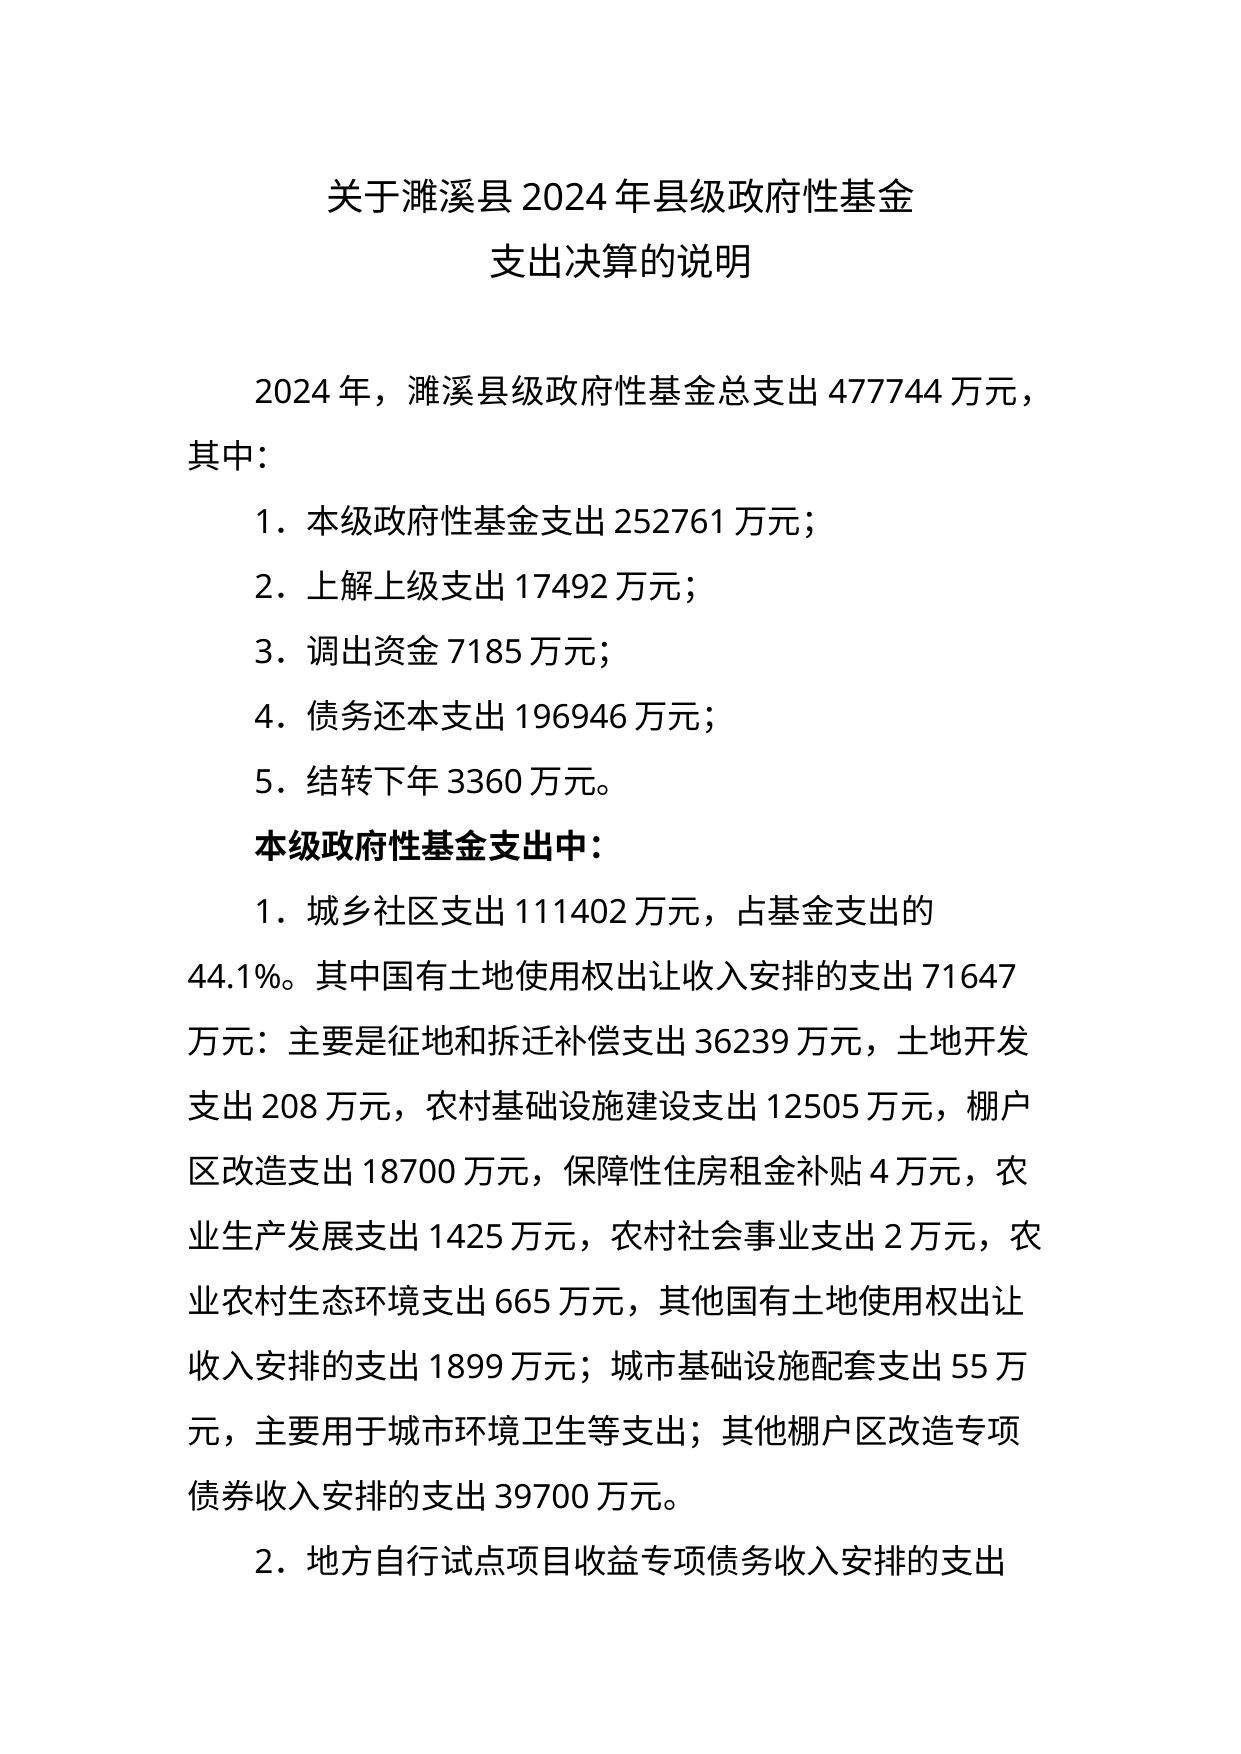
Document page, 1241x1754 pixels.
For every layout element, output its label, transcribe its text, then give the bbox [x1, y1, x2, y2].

list 城乡社区支出111402万元，占基金支出的44.1%。其中国有土地使用权出让收入安排的支出71647万元：主要是征地和拆迁补偿支出36239万元，土地开发支出208万元，农村基础设施建设支出12505万元，棚户区改造支出18700万元，保障性住房租金补贴4万元，农业生产发展支出1425万元，农村社会事业支出2万元，农业农村生态环境支出665万元，其他国有土地使用权出让收入安排的支出1899万元；城市基础设施配套支出55万元，主要用于城市环境卫生等支出；其他棚户区改造专项债券收入安排的支出39700万元。 [187, 877, 1053, 1527]
text 支出决算的说明 [187, 227, 1053, 292]
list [187, 1527, 1053, 1592]
text 1．本级政府性基金支出252761万元； [187, 487, 1053, 552]
text 2024年，濉溪县级政府性基金总支出477744万元，其中： [187, 357, 1053, 487]
text 5．结转下年3360万元。 [187, 747, 1053, 812]
text 本级政府性基金支出中： [187, 812, 1053, 877]
text 2．上解上级支出17492万元； [187, 552, 1053, 617]
text 4．债务还本支出196946万元； [187, 682, 1053, 747]
text 关于濉溪县2024年县级政府性基金 [187, 162, 1053, 227]
text 3．调出资金7185万元； [187, 617, 1053, 682]
